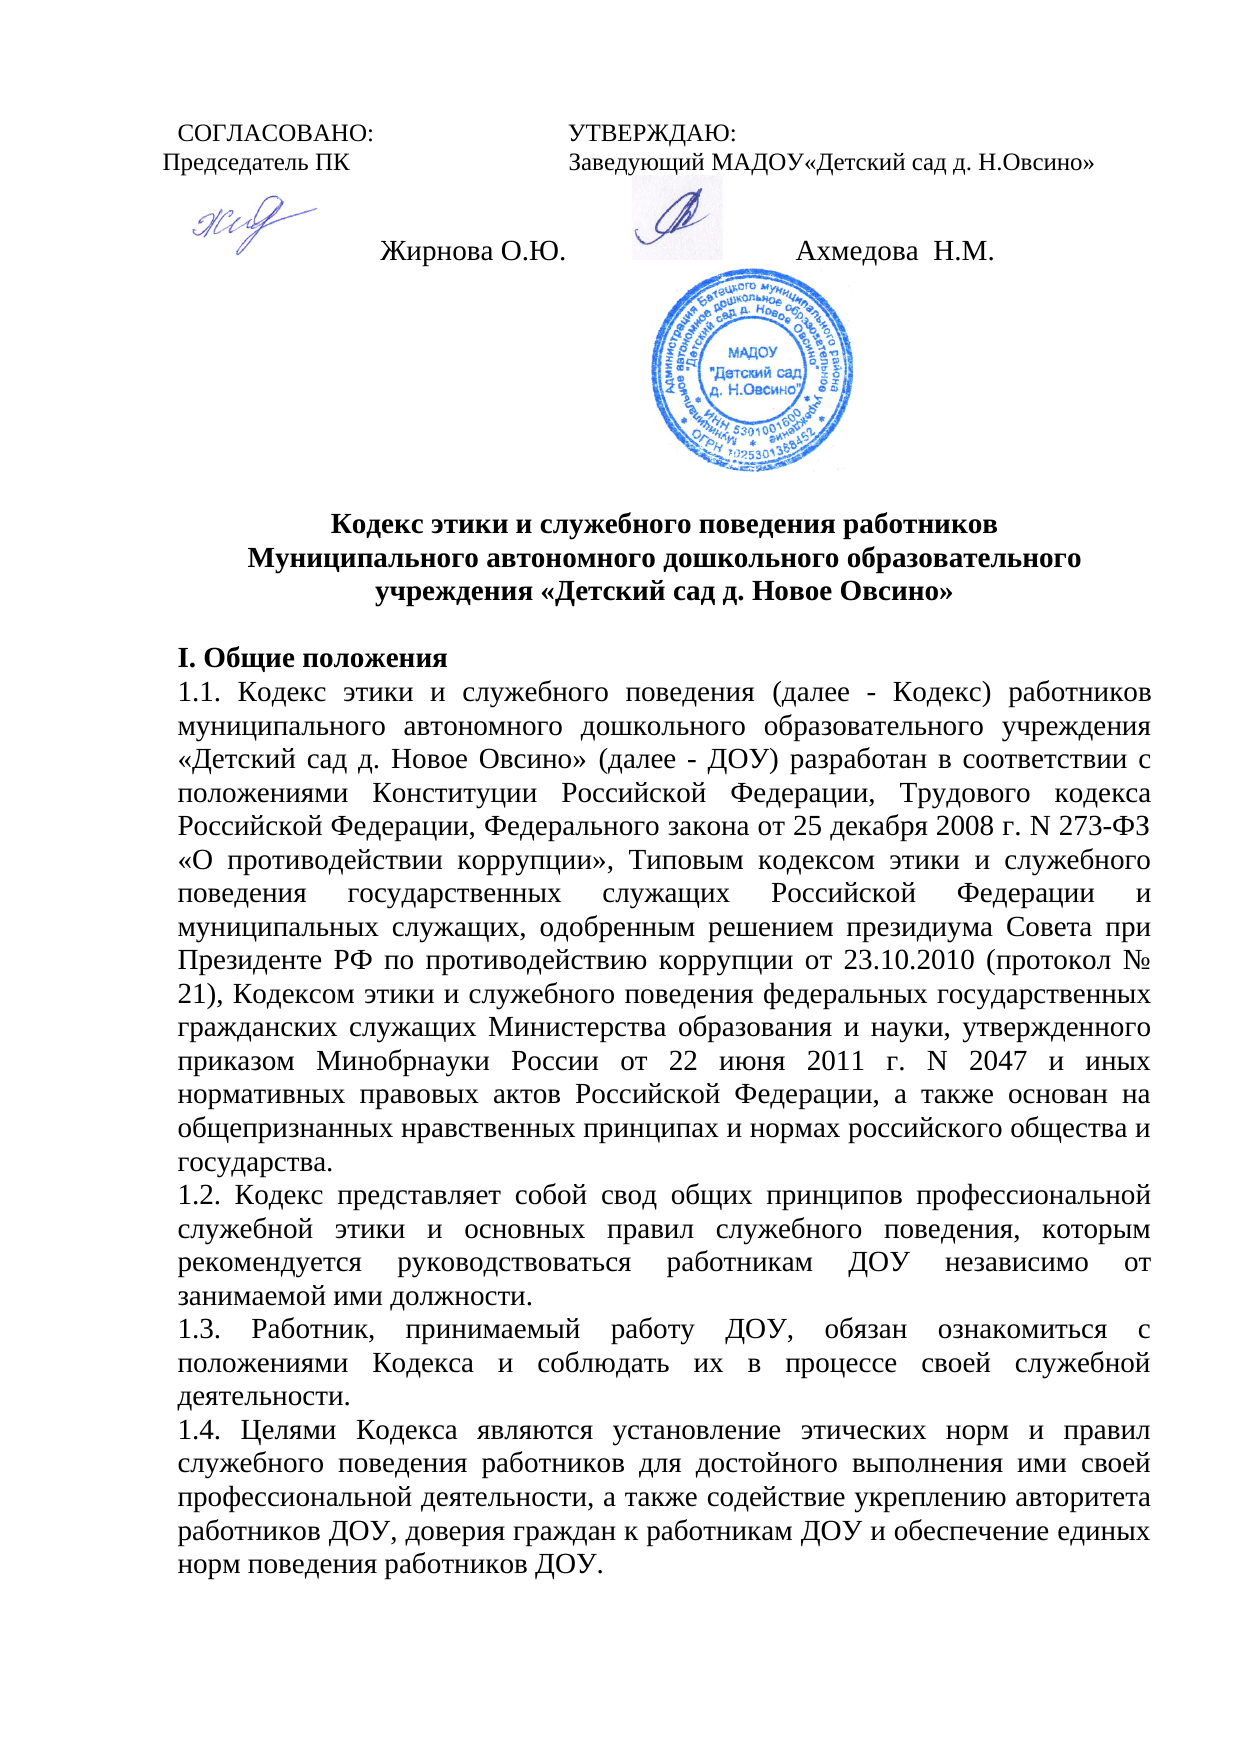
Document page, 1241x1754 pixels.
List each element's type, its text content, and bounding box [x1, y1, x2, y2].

text 1.4. Целями Кодекса являются установление этических норм и правил служебного поведения работников для достойного выполнения ими своей профессиональной деятельности, а также содействие укреплению авторитета работников ДОУ, доверия граждан к работникам ДОУ и обеспечение единых норм поведения работников ДОУ. [177, 1412, 1152, 1580]
text 1.3. Работник, принимаемый работу ДОУ, обязан ознакомиться с положениями Кодекса и соблюдать их в процессе своей служебной деятельности. [177, 1311, 1152, 1412]
text Председатель ПК Заведующий МАДОУ«Детский сад д. Н.Овсино» Жирнова О.Ю. Ахмедова Н.М. [162, 147, 1101, 266]
text 1.2. Кодекс представляет собой свод общих принципов профессиональной служебной этики и основных правил служебного поведения, которым рекомендуется руководствоваться работникам ДОУ независимо от занимаемой ими должности. [177, 1177, 1152, 1311]
text Кодекс этики и служебного поведения работников [228, 506, 1101, 540]
text Муниципального автономного дошкольного образовательного учреждения «Детский сад д. Новое Овсино» [228, 540, 1101, 607]
picture [650, 266, 853, 473]
picture [177, 185, 322, 260]
picture [631, 175, 723, 260]
text СОГЛАСОВАНО: УТВЕРЖДАЮ: [177, 118, 1101, 147]
text I. Общие положения [177, 641, 1152, 674]
text 1.1. Кодекс этики и служебного поведения (далее - Кодекс) работников муниципального автономного дошкольного образовательного учреждения «Детский сад д. Новое Овсино» (далее - ДОУ) разработан в соответствии с положениями Конституции Российской Федерации, Трудового кодекса Российской Федерации, Федерального закона от 25 декабря 2008 г. N 273-ФЗ «О противодействии коррупции», Типовым кодексом этики и служебного поведения государственных служащих Российской Федерации и муниципальных служащих, одобренным решением президиума Совета при Президенте РФ по противодействию коррупции от 23.10.2010 (протокол № 21), Кодексом этики и служебного поведения федеральных государственных гражданских служащих Министерства образования и науки, утвержденного приказом Минобрнауки России от 22 июня 2011 г. N 2047 и иных нормативных правовых актов Российской Федерации, а также основан на общепризнанных нравственных принципах и нормах российского общества и государства. [177, 674, 1152, 1177]
